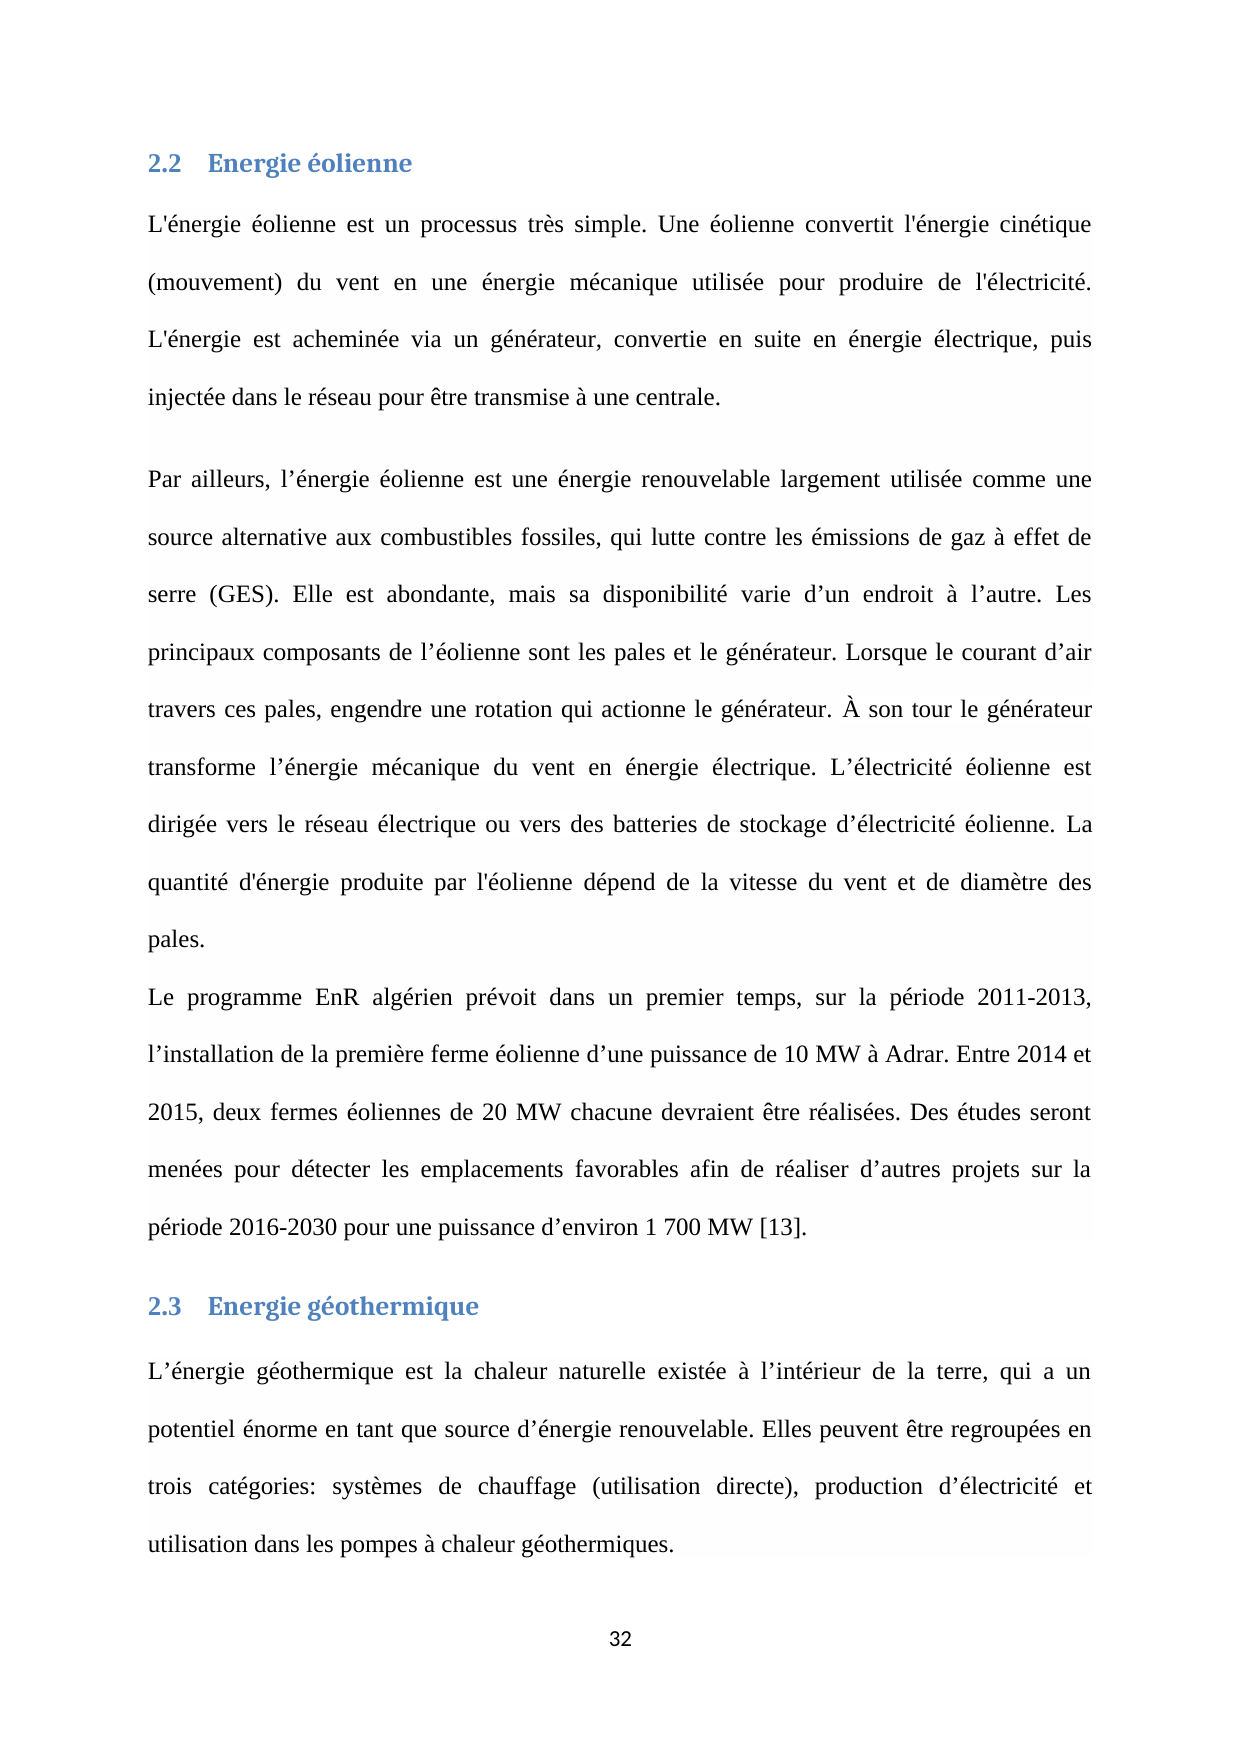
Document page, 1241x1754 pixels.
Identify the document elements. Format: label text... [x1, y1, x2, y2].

text Le programme EnR algérien prévoit dans un premier temps, sur la période 2011-2013, l’installation de la première ferme éolienne d’une puissance de 10 MW à Adrar. Entre 2014 et 2015, deux fermes éoliennes de 20 MW chacune devraient être réalisées. Des études seront menées pour détecter les emplacements favorables afin de réaliser d’autres projets sur la période 2016-2030 pour une puissance d’environ 1 700 MW [13]. [148, 982, 1093, 1241]
text L'énergie éolienne est un processus très simple. Une éolienne convertit l'énergie cinétique (mouvement) du vent en une énergie mécanique utilisée pour produire de l'électricité. L'énergie est acheminée via un générateur, convertie en suite en énergie électrique, puis injectée dans le réseau pour être transmise à une centrale. [148, 209, 1093, 411]
subtitle Energie géothermique [148, 1290, 1093, 1322]
subtitle Energie éolienne [148, 148, 1093, 180]
text Par ailleurs, l’énergie éolienne est une énergie renouvelable largement utilisée comme une source alternative aux combustibles fossiles, qui lutte contre les émissions de gaz à effet de serre (GES). Elle est abondante, mais sa disponibilité varie d’un endroit à l’autre. Les principaux composants de l’éolienne sont les pales et le générateur. Lorsque le courant d’air travers ces pales, engendre une rotation qui actionne le générateur. À son tour le générateur transforme l’énergie mécanique du vent en énergie électrique. L’électricité éolienne est dirigée vers le réseau électrique ou vers des batteries de stockage d’électricité éolienne. La quantité d'énergie produite par l'éolienne dépend de la vitesse du vent et de diamètre des pales. [148, 464, 1093, 752]
text L’énergie géothermique est la chaleur naturelle existée à l’intérieur de la terre, qui a un potentiel énorme en tant que source d’énergie renouvelable. Elles peuvent être regroupées en trois catégories: systèmes de chauffage (utilisation directe), production d’électricité et utilisation dans les pompes à chaleur géothermiques. [148, 1356, 1093, 1558]
text Par ailleurs, l’énergie éolienne est une énergie renouvelable largement utilisée comme une source alternative aux combustibles fossiles, qui lutte contre les émissions de gaz à effet de serre (GES). Elle est abondante, mais sa disponibilité varie d’un endroit à l’autre. Les principaux composants de l’éolienne sont les pales et le générateur. Lorsque le courant d’air travers ces pales, engendre une rotation qui actionne le générateur. À son tour le générateur transforme l’énergie mécanique du vent en énergie électrique. L’électricité éolienne est dirigée vers le réseau électrique ou vers des batteries de stockage d’électricité éolienne. La quantité d'énergie produite par l'éolienne dépend de la vitesse du vent et de diamètre des pales. [148, 781, 1093, 953]
